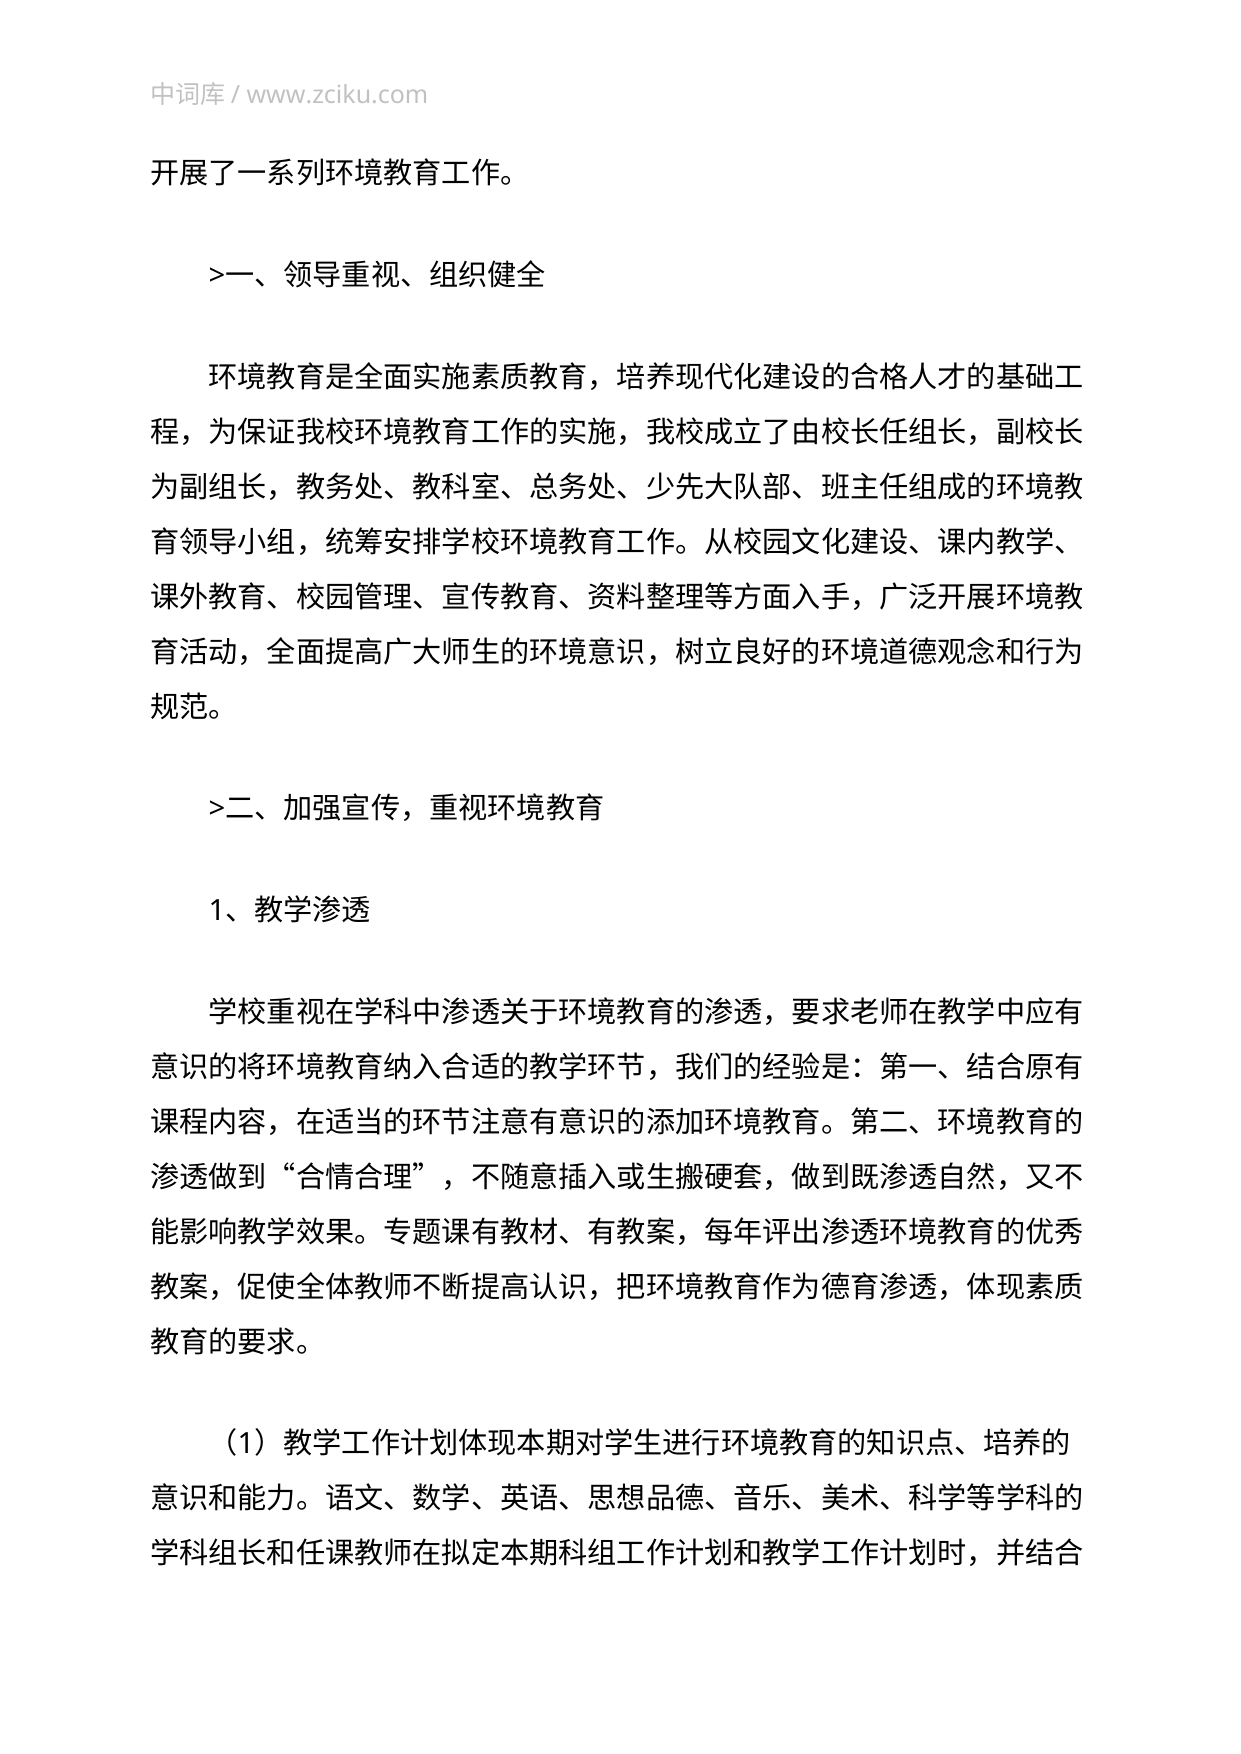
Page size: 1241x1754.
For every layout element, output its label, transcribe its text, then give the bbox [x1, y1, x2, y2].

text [150, 150, 1090, 192]
text >一、领导重视、组织健全 [150, 252, 1090, 294]
text >二、加强宣传，重视环境教育 [150, 785, 1090, 827]
text 1、教学渗透 [150, 887, 1090, 929]
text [150, 1420, 1090, 1572]
text 学校重视在学科中渗透关于环境教育的渗透，要求老师在教学中应有意识的将环境教育纳入合适的教学环节，我们的经验是：第一、结合原有课程内容，在适当的环节注意有意识的添加环境教育。第二、环境教育的渗透做到“合情合理”，不随意插入或生搬硬套，做到既渗透自然，又不能影响教学效果。专题课有教材、有教案，每年评出渗透环境教育的优秀教案，促使全体教师不断提高认识，把环境教育作为德育渗透，体现素质教育的要求。 [150, 989, 1090, 1361]
text 环境教育是全面实施素质教育，培养现代化建设的合格人才的基础工程，为保证我校环境教育工作的实施，我校成立了由校长任组长，副校长为副组长，教务处、教科室、总务处、少先大队部、班主任组成的环境教育领导小组，统筹安排学校环境教育工作。从校园文化建设、课内教学、课外教育、校园管理、宣传教育、资料整理等方面入手，广泛开展环境教育活动，全面提高广大师生的环境意识，树立良好的环境道德观念和行为规范。 [150, 354, 1090, 725]
